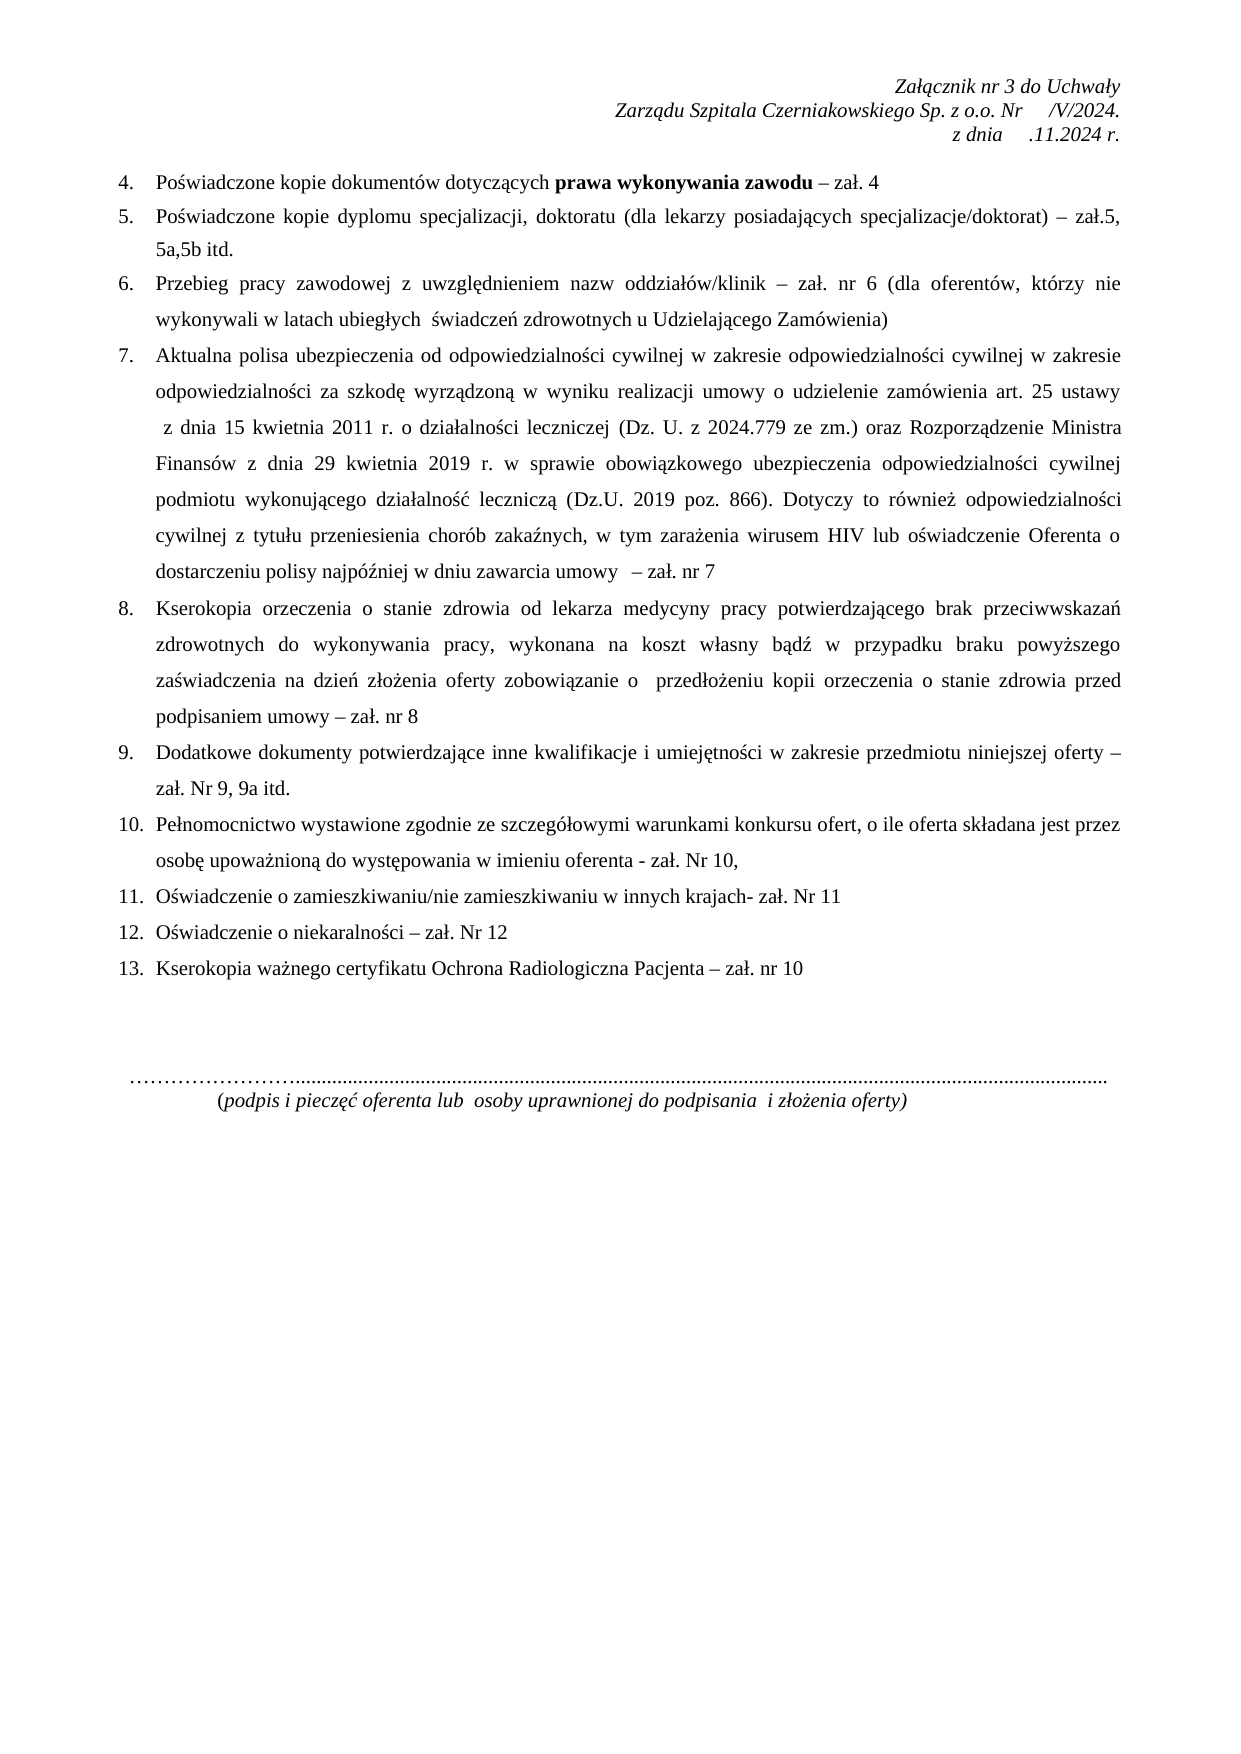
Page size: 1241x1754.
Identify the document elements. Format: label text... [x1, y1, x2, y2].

list Kserokopia orzeczenia o stanie zdrowia od lekarza medycyny pracy potwierdzającego brak przeciwwskazań zdrowotnych do wykonywania pracy, wykonana na koszt własny bądź w przypadku braku powyższego zaświadczenia na dzień złożenia oferty zobowiązanie o przedłożeniu kopii orzeczenia o stanie zdrowia przed podpisaniem umowy – zał. nr 8 [118, 595, 1122, 728]
list Oświadczenie o zamieszkiwaniu/nie zamieszkiwaniu w innych krajach- zał. Nr 11 [118, 884, 1122, 908]
list Aktualna polisa ubezpieczenia od odpowiedzialności cywilnej w zakresie odpowiedzialności cywilnej w zakresie odpowiedzialności za szkodę wyrządzoną w wyniku realizacji umowy o udzielenie zamówienia art. 25 ustawy z dnia 15 kwietnia 2011 r. o działalności leczniczej (Dz. U. z 2024.779 ze zm.) oraz Rozporządzenie Ministra Finansów z dnia 29 kwietnia 2019 r. w sprawie obowiązkowego ubezpieczenia odpowiedzialności cywilnej podmiotu wykonującego działalność leczniczą (Dz.U. 2019 poz. 866). Dotyczy to również odpowiedzialności cywilnej z tytułu przeniesienia chorób zakaźnych, w tym zarażenia wirusem HIV lub oświadczenie Oferenta o dostarczeniu polisy najpóźniej w dniu zawarcia umowy – zał. nr 7 [118, 343, 1122, 583]
list Poświadczone kopie dokumentów dotyczących prawa wykonywania zawodu – zał. 4 [118, 170, 1122, 194]
list Oświadczenie o niekaralności – zał. Nr 12 [118, 920, 1122, 944]
list Przebieg pracy zawodowej z uwzględnieniem nazw oddziałów/klinik – zał. nr 6 (dla oferentów, którzy nie wykonywali w latach ubiegłych świadczeń zdrowotnych u Udzielającego Zamówienia) [118, 271, 1122, 331]
list Dodatkowe dokumenty potwierdzające inne kwalifikacje i umiejętności w zakresie przedmiotu niniejszej oferty – zał. Nr 9, 9a itd. [118, 739, 1122, 800]
list Poświadczone kopie dyplomu specjalizacji, doktoratu (dla lekarzy posiadających specjalizacje/doktorat) – zał.5, 5a,5b itd. [118, 204, 1122, 261]
text (podpis i pieczęć oferenta lub osoby uprawnionej do podpisania i złożenia oferty) [118, 1088, 1122, 1112]
list Pełnomocnictwo wystawione zgodnie ze szczegółowymi warunkami konkursu ofert, o ile oferta składana jest przez osobę upoważnioną do występowania w imieniu oferenta - zał. Nr 10, [118, 812, 1122, 872]
text ……………………............................................................................................................................................................ [118, 1064, 1122, 1088]
list Kserokopia ważnego certyfikatu Ochrona Radiologiczna Pacjenta – zał. nr 10 [118, 956, 1122, 980]
